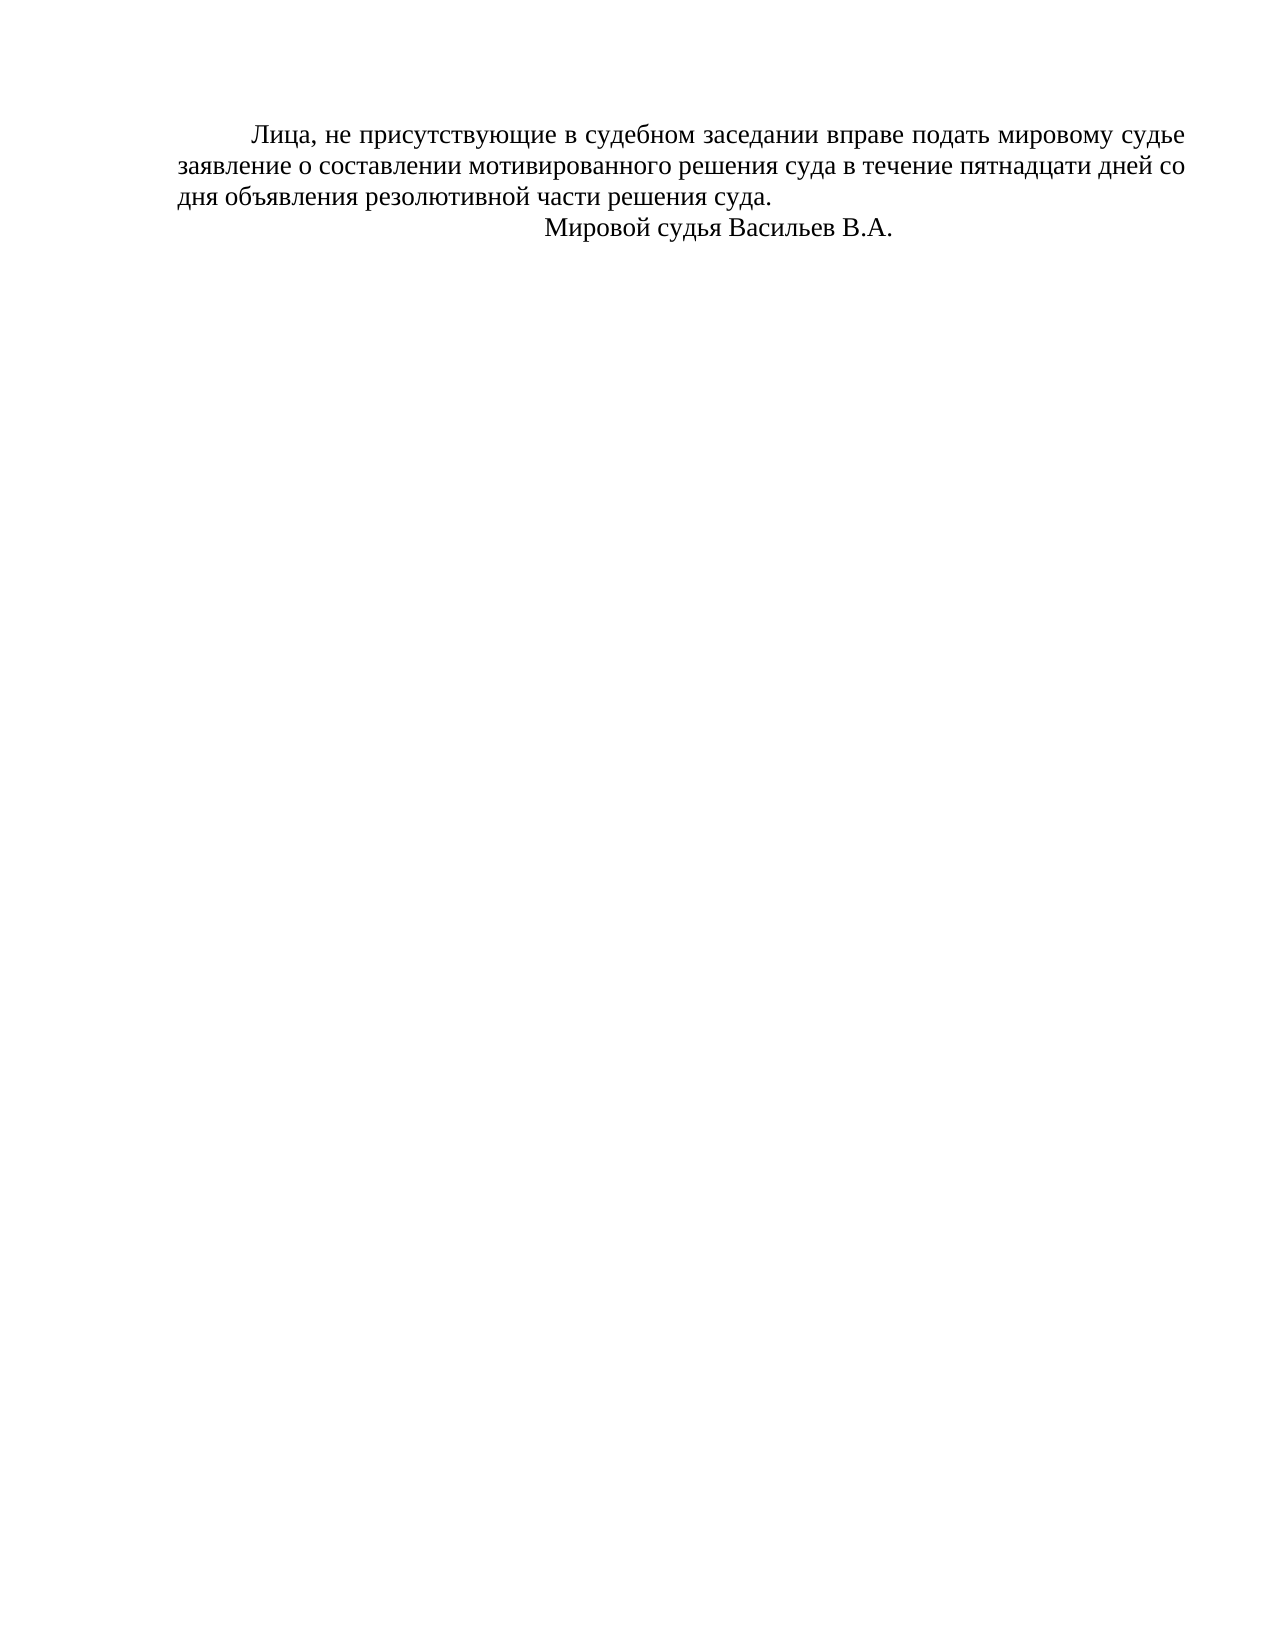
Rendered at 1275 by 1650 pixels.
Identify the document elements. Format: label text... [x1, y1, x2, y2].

text Мировой судья Васильев В.А. [177, 212, 1186, 243]
text Лица, не присутствующие в судебном заседании вправе подать мировому судье заявление о составлении мотивированного решения суда в течение пятнадцати дней со дня объявления резолютивной части решения суда. [177, 118, 1186, 212]
